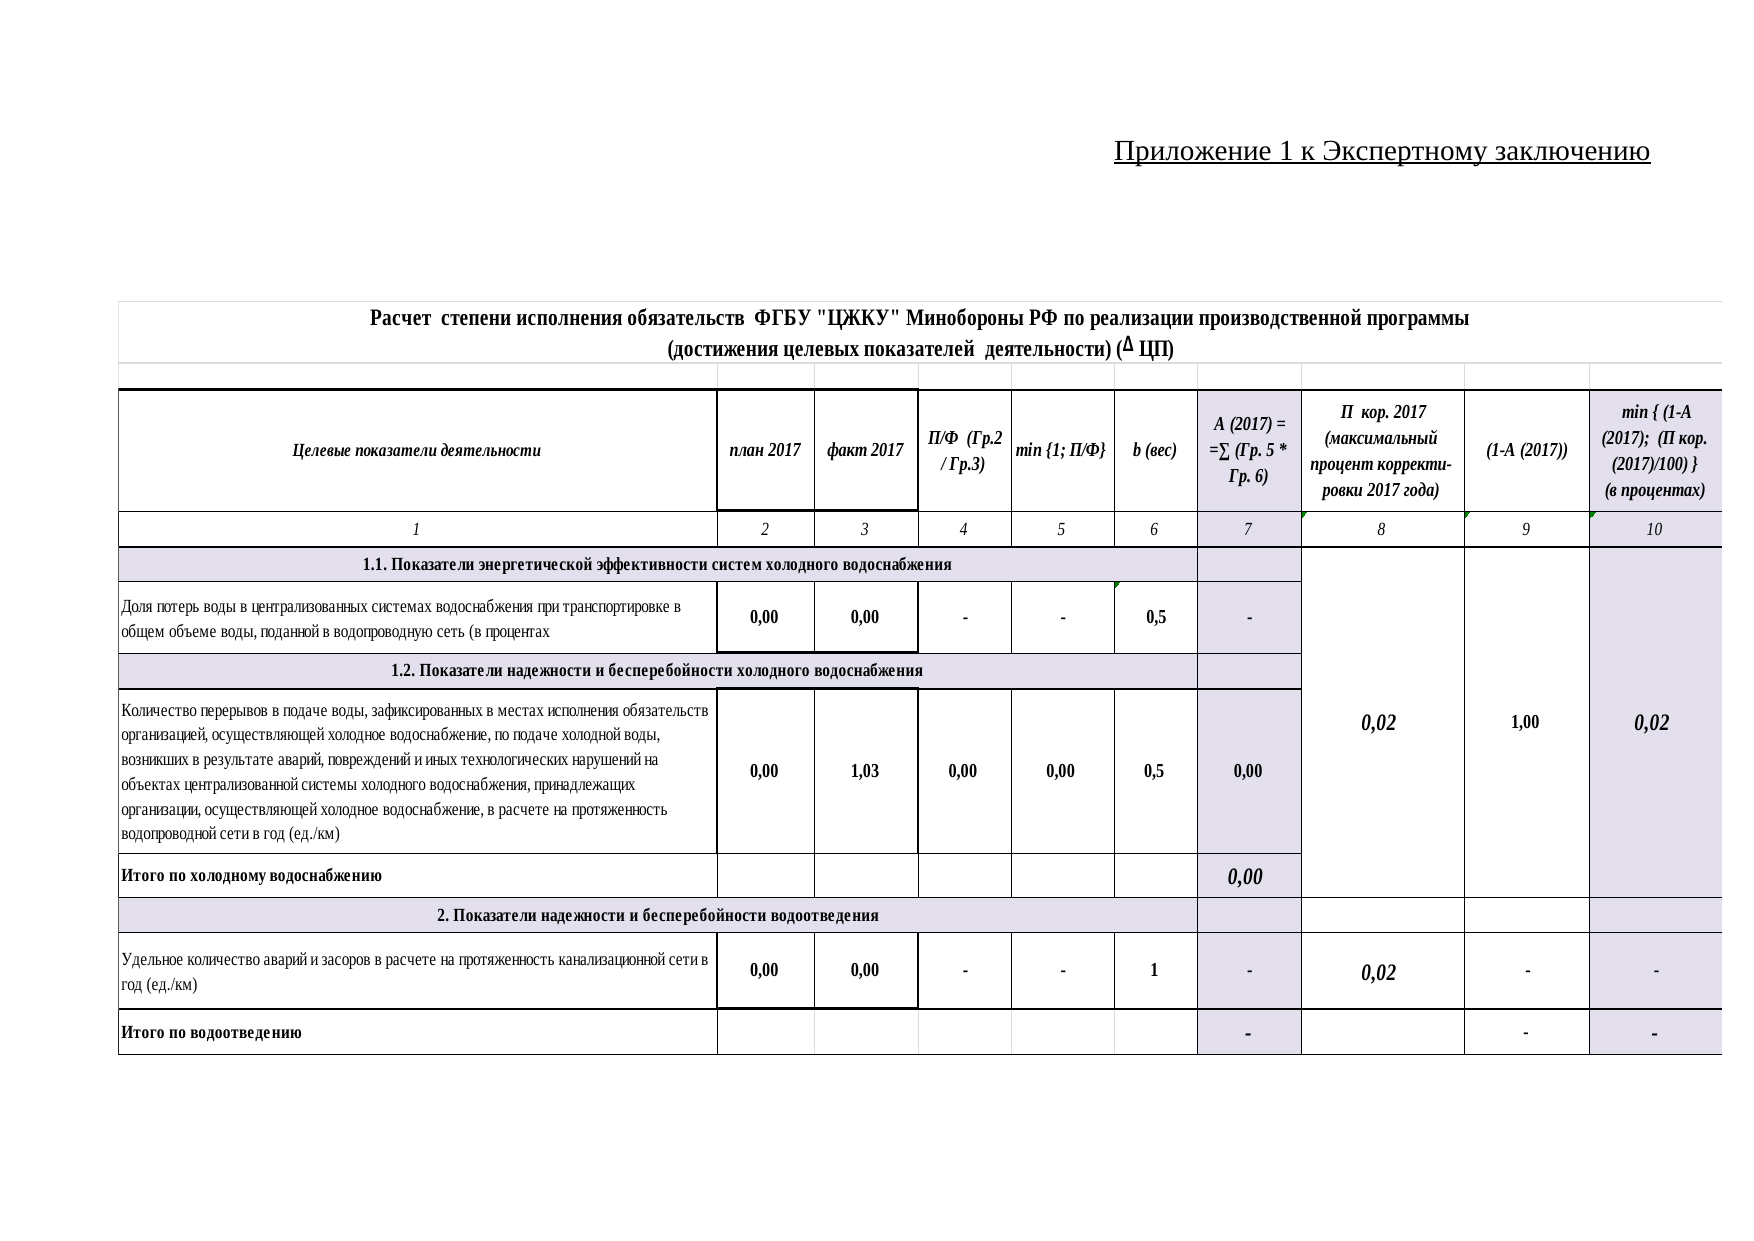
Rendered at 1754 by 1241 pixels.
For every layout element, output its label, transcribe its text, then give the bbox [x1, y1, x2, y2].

text Приложение 1 к Экспертному заключению [118, 133, 1651, 166]
